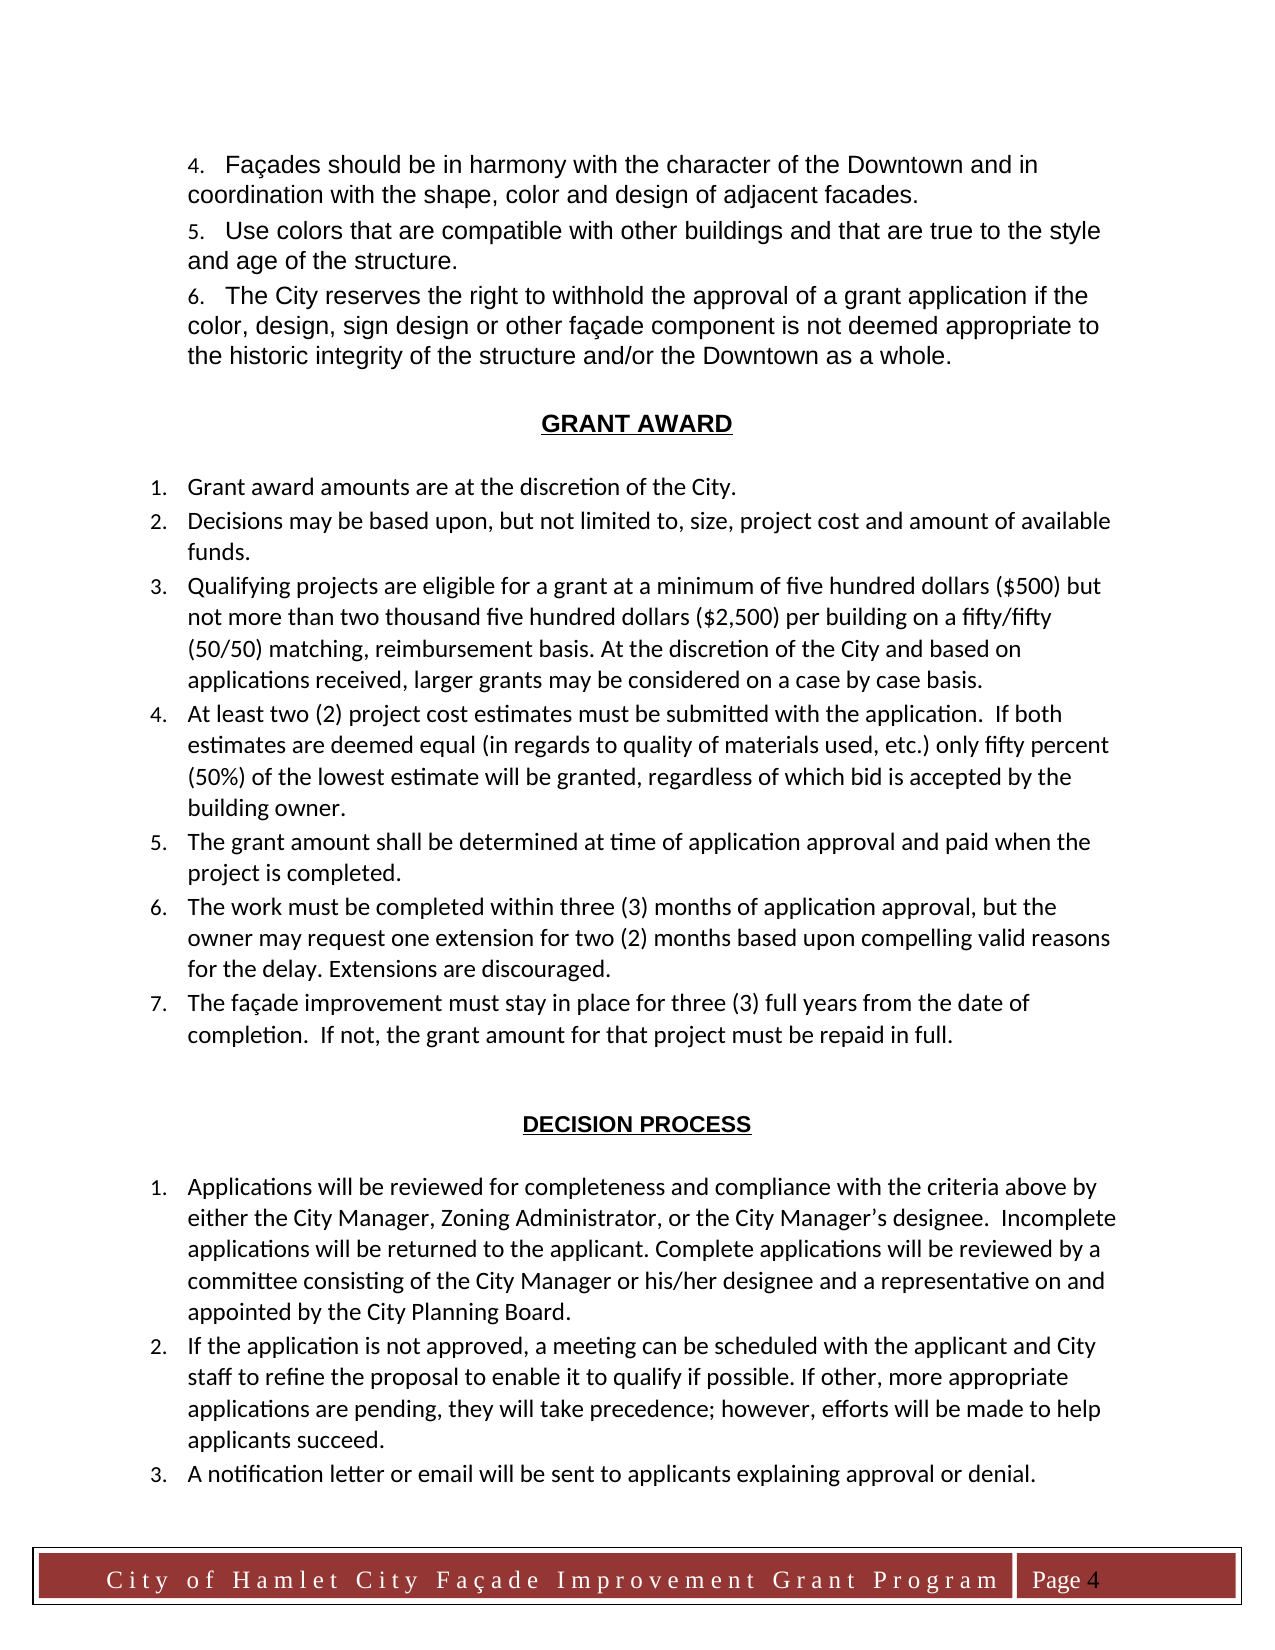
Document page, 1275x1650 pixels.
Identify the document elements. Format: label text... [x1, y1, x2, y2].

list Grant award amounts are at the discretion of the City. [150, 471, 1125, 502]
list The grant amount shall be determined at time of application approval and paid when the project is completed. [150, 826, 1125, 888]
list If the application is not approved, a meeting can be scheduled with the applicant and City staff to refine the proposal to enable it to qualify if possible. If other, more appropriate applications are pending, they will take precedence; however, efforts will be made to help applicants succeed. [150, 1330, 1125, 1454]
list Qualifying projects are eligible for a grant at a minimum of five hundred dollars ($500) but not more than two thousand five hundred dollars ($2,500) per building on a fifty/fifty (50/50) matching, reimbursement basis. At the discretion of the City and based on applications received, larger grants may be considered on a case by case basis. [150, 570, 1125, 695]
list Façades should be in harmony with the character of the Downtown and in coordination with the shape, color and design of adjacent facades. [187, 150, 1125, 209]
list The City reserves the right to withhold the approval of a grant application if the color, design, sign design or other façade component is not deemed appropriate to the historic integrity of the structure and/or the Downtown as a whole. [187, 281, 1125, 370]
subtitle GRANT AWARD [148, 408, 1125, 437]
list Decisions may be based upon, but not limited to, size, project cost and amount of available funds. [150, 505, 1125, 567]
list A notification letter or email will be sent to applicants explaining approval or denial. [150, 1458, 1125, 1488]
list Use colors that are compatible with other buildings and that are true to the style and age of the structure. [187, 216, 1125, 274]
list The façade improvement must stay in place for three (3) full years from the date of completion. If not, the grant amount for that project must be repaid in full. [150, 987, 1125, 1049]
list Applications will be reviewed for completeness and compliance with the criteria above by either the City Manager, Zoning Administrator, or the City Manager’s designee. Incomplete applications will be returned to the applicant. Complete applications will be reviewed by a committee consisting of the City Manager or his/her designee and a representative on and appointed by the City Planning Board. [150, 1171, 1125, 1327]
list At least two (2) project cost estimates must be submitted with the application. If both estimates are deemed equal (in regards to quality of materials used, etc.) only fifty percent (50%) of the lowest estimate will be granted, regardless of which bid is accepted by the building owner. [150, 698, 1125, 823]
list The work must be completed within three (3) months of application approval, but the owner may request one extension for two (2) months based upon compelling valid reasons for the delay. Extensions are discouraged. [150, 891, 1125, 984]
subtitle DECISION PROCESS [148, 1111, 1125, 1137]
